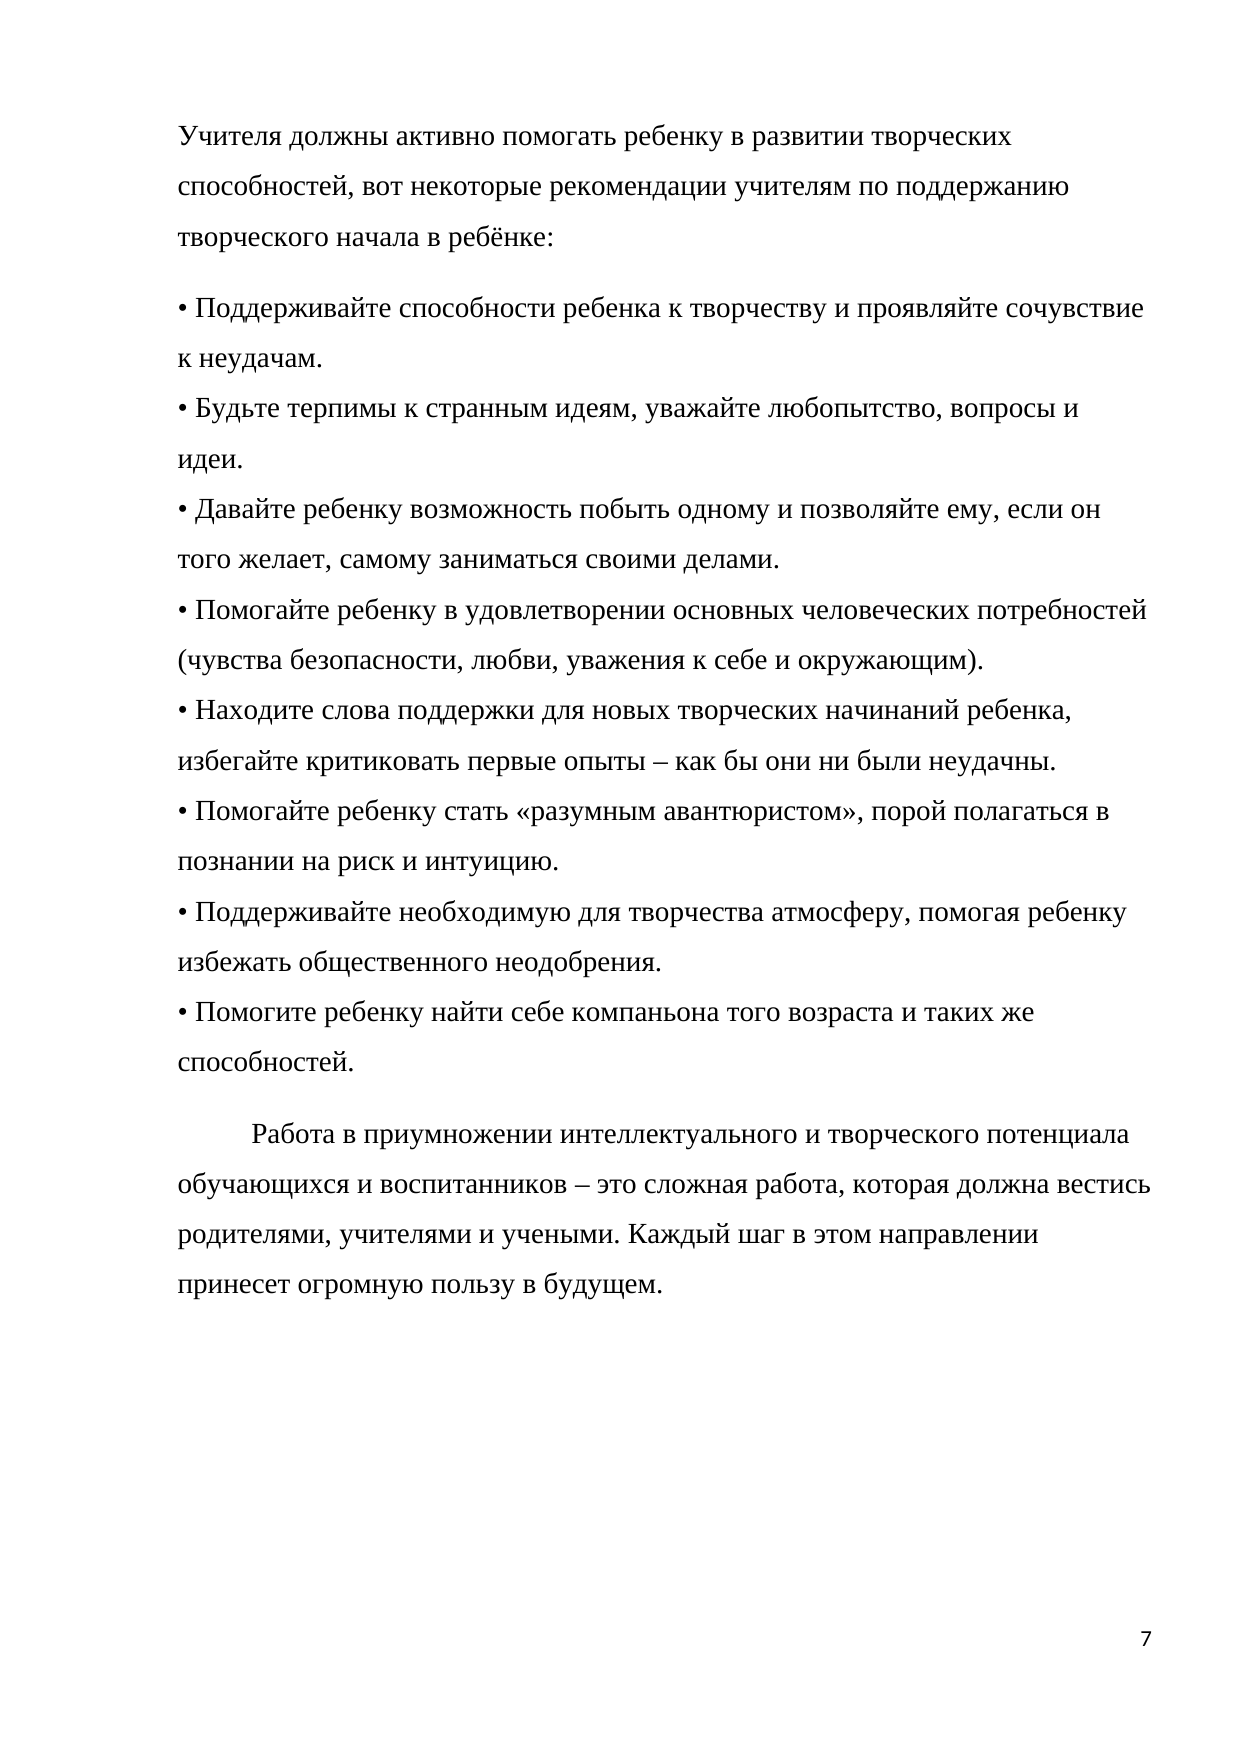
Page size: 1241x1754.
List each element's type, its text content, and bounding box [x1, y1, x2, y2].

text Учителя должны активно помогать ребенку в развитии творческих способностей, вот некоторые рекомендации учителям по поддержанию творческого начала в ребёнке: [177, 118, 1152, 252]
text Работа в приумножении интеллектуального и творческого потенциала обучающихся и воспитанников – это сложная работа, которая должна вестись родителями, учителями и учеными. Каждый шаг в этом направлении принесет огромную пользу в будущем. [177, 1116, 1152, 1300]
text • Поддерживайте способности ребенка к творчеству и проявляйте сочувствие к неудачам. • Будьте терпимы к странным идеям, уважайте любопытство, вопросы и идеи. • Давайте ребенку возможность побыть одному и позволяйте ему, если он того желает, самому заниматься своими делами. • Помогайте ребенку в удовлетворении основных человеческих потребностей (чувства безопасности, любви, уважения к себе и окружающим). • Находите слова поддержки для новых творческих начинаний ребенка, избегайте критиковать первые опыты – как бы они ни были неудачны. • Помогайте ребенку стать «разумным авантюристом», порой полагаться в познании на риск и интуицию. • Поддерживайте необходимую для творчества атмосферу, помогая ребенку избежать общественного неодобрения. • Помогите ребенку найти себе компаньона того возраста и таких же способностей. [177, 290, 1152, 1078]
